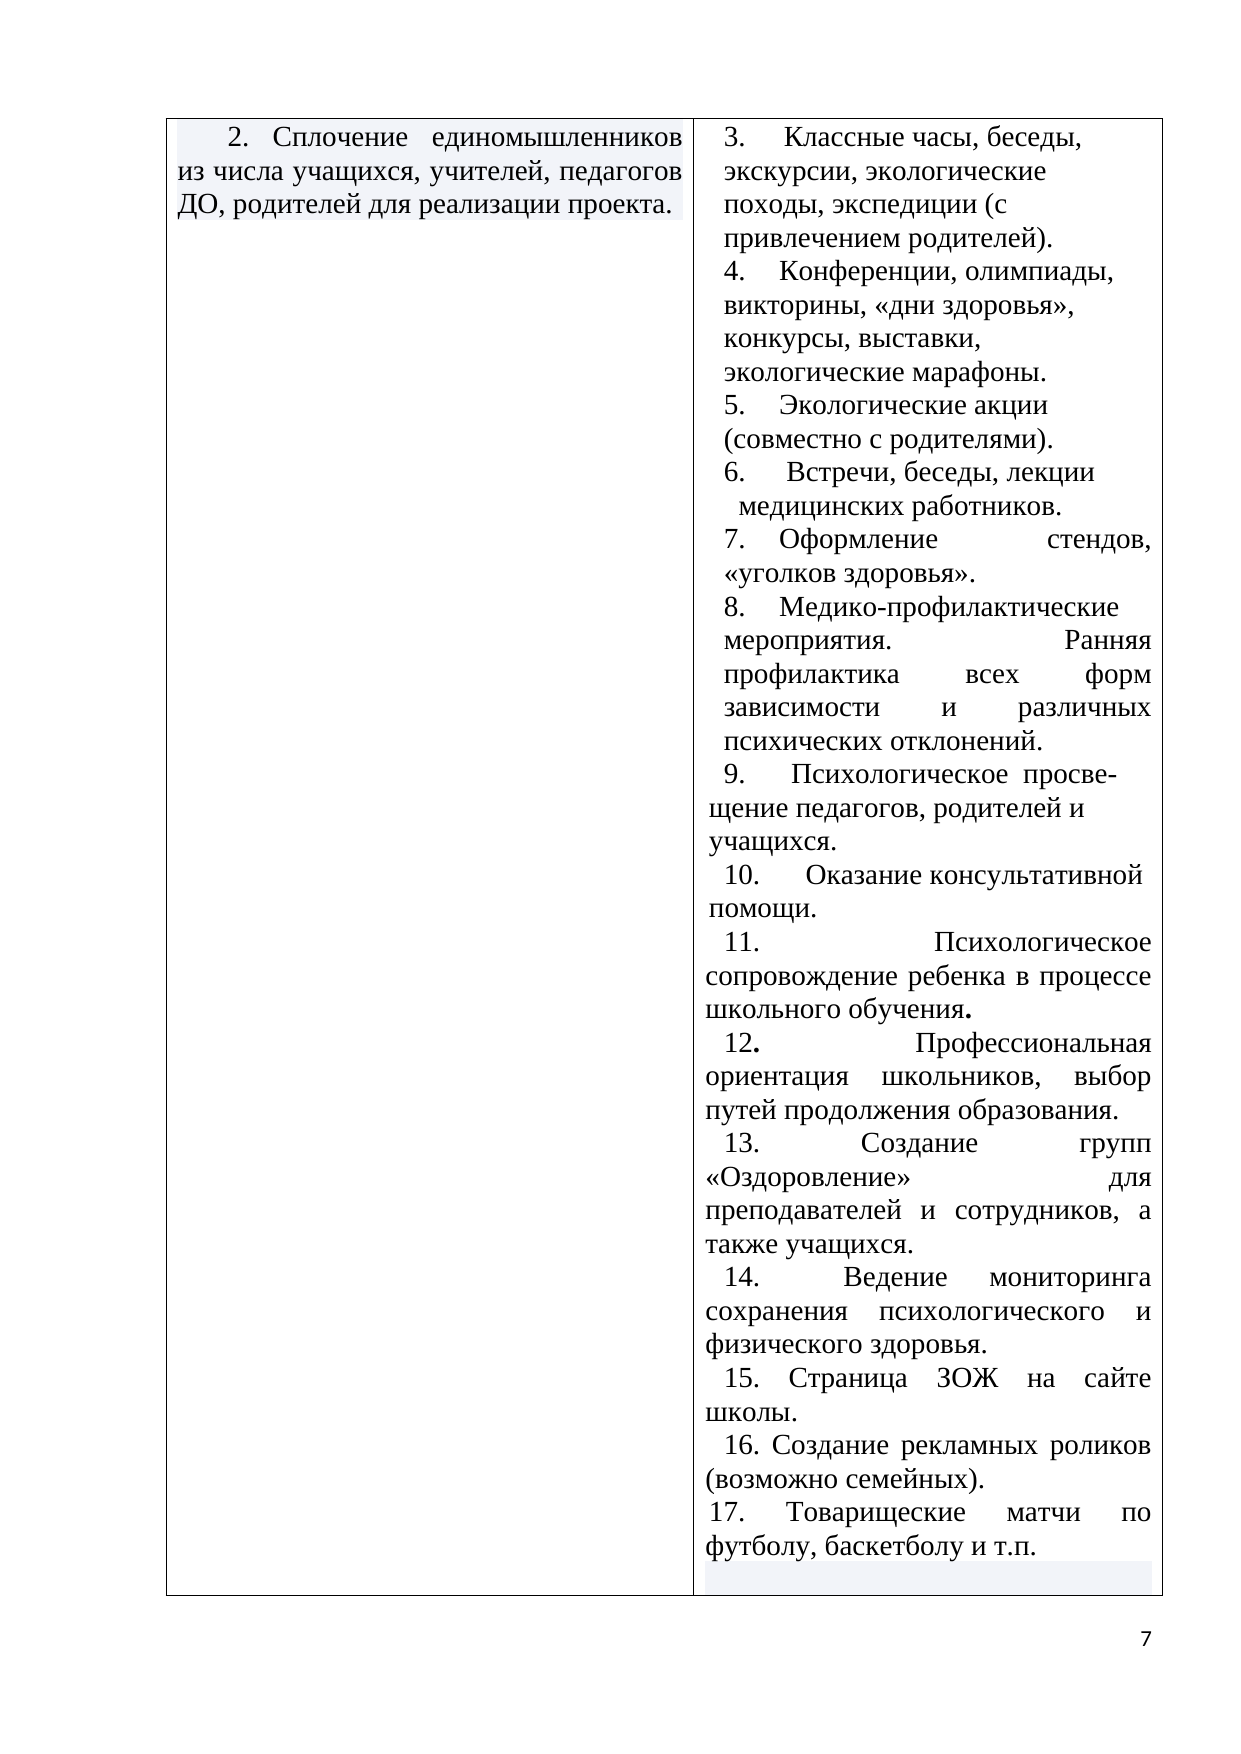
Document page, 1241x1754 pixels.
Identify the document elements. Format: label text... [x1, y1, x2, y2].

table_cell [694, 119, 1162, 1595]
